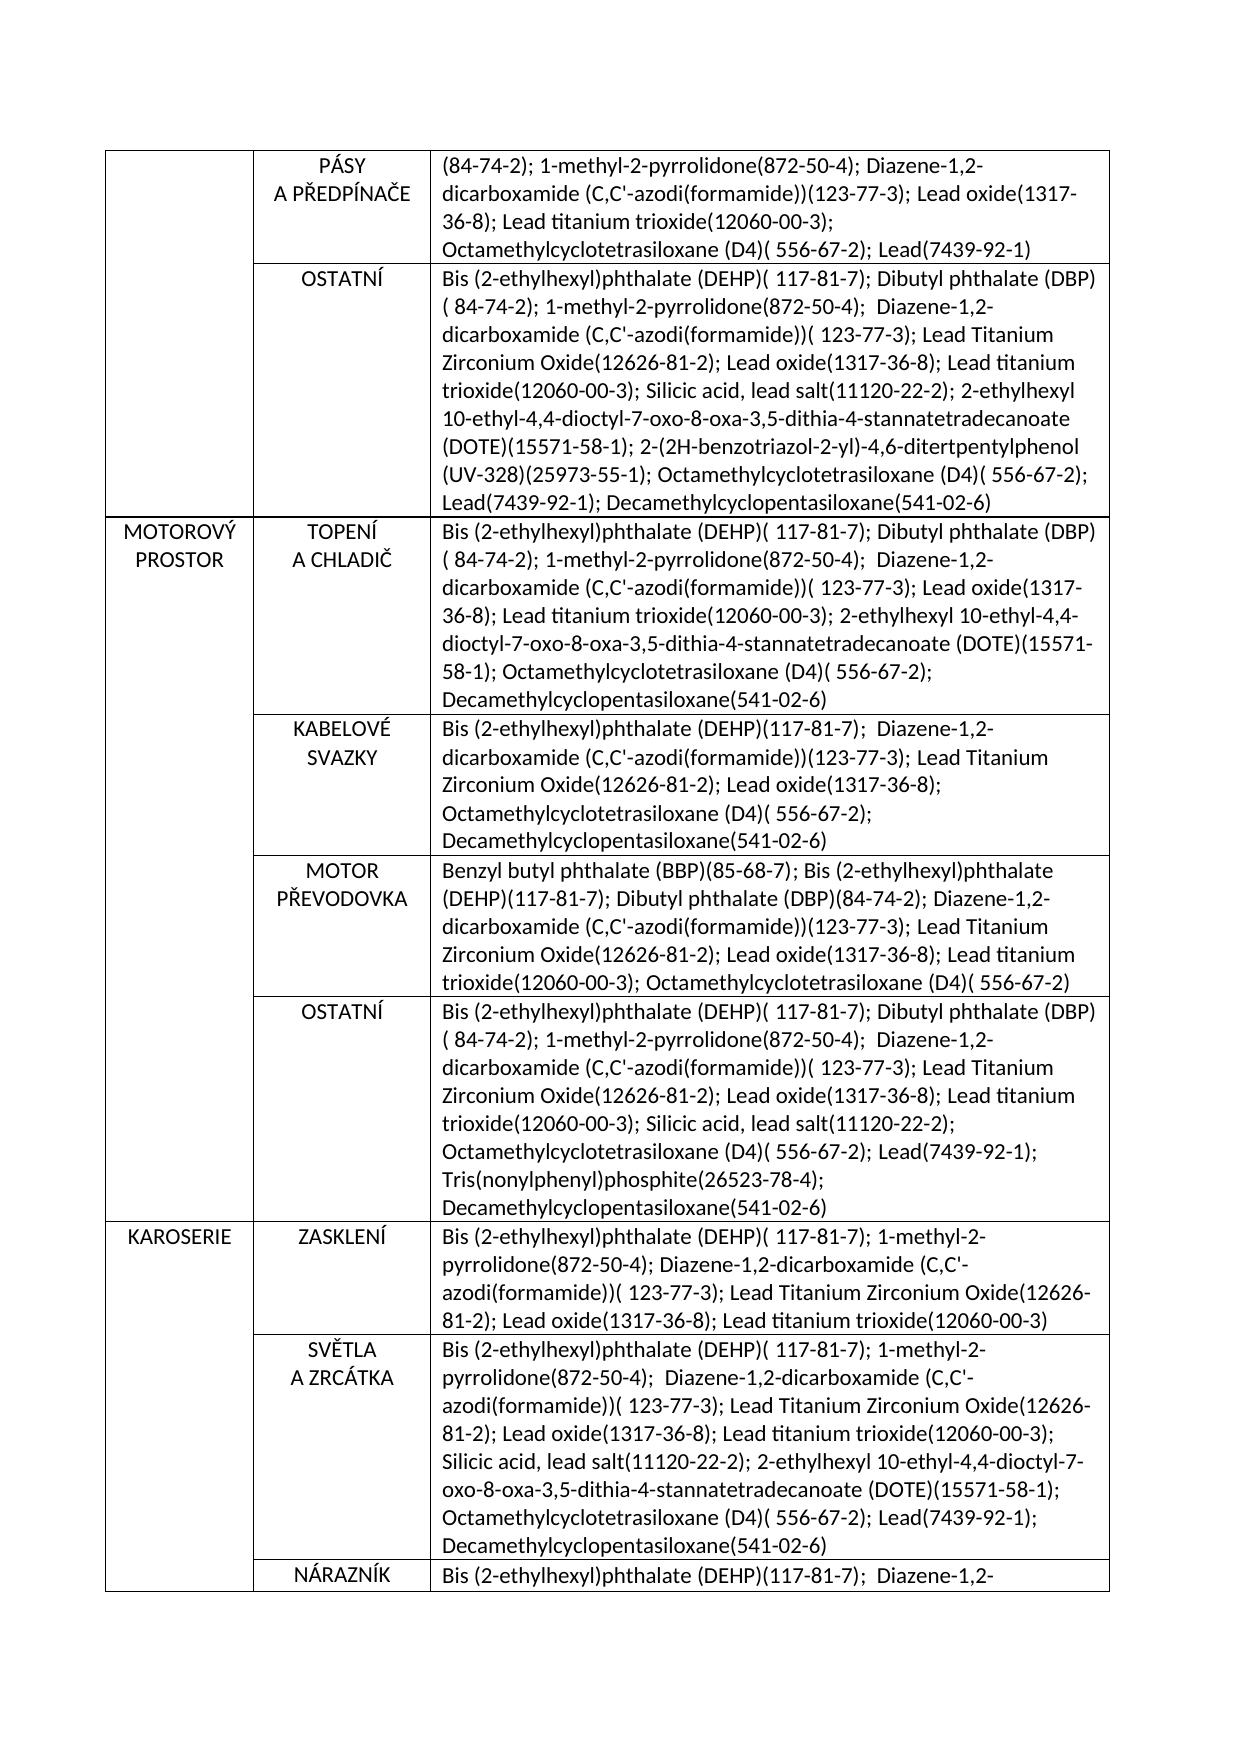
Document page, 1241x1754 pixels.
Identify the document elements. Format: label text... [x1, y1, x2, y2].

table_cell Bis (2-ethylhexyl)phthalate (DEHP)(117-81-7); Diazene-1,2-dicarboxamide (C,C'-azodi(formamide))(123-77-3); Lead Titanium Zirconium Oxide(12626-81-2); Lead oxide(1317-36-8); Octamethylcyclotetrasiloxane (D4)( 556-67-2); Decamethylcyclopentasiloxane(541-02-6) [431, 715, 1109, 855]
table_cell Bis (2-ethylhexyl)phthalate (DEHP)( 117-81-7); Dibutyl phthalate (DBP)( 84-74-2); 1-methyl-2-pyrrolidone(872-50-4); Diazene-1,2-dicarboxamide (C,C'-azodi(formamide))( 123-77-3); Lead oxide(1317-36-8); Lead titanium trioxide(12060-00-3); 2-ethylhexyl 10-ethyl-4,4-dioctyl-7-oxo-8-oxa-3,5-dithia-4-stannatetradecanoate (DOTE)(15571-58-1); Octamethylcyclotetrasiloxane (D4)( 556-67-2); Decamethylcyclopentasiloxane(541-02-6) [431, 518, 1109, 713]
table_cell Bis (2-ethylhexyl)phthalate (DEHP)( 117-81-7); 1-methyl-2-pyrrolidone(872-50-4); Diazene-1,2-dicarboxamide (C,C'-azodi(formamide))( 123-77-3); Lead Titanium Zirconium Oxide(12626-81-2); Lead oxide(1317-36-8); Lead titanium trioxide(12060-00-3); Silicic acid, lead salt(11120-22-2); 2-ethylhexyl 10-ethyl-4,4-dioctyl-7-oxo-8-oxa-3,5-dithia-4-stannatetradecanoate (DOTE)(15571-58-1); Octamethylcyclotetrasiloxane (D4)( 556-67-2); Lead(7439-92-1); Decamethylcyclopentasiloxane(541-02-6) [431, 1335, 1109, 1559]
table_cell TOPENÍ A CHLADIČ [254, 518, 430, 713]
table_cell OSTATNÍ [254, 264, 430, 516]
table_cell Bis (2-ethylhexyl)phthalate (DEHP)( 117-81-7); Dibutyl phthalate (DBP)( 84-74-2); 1-methyl-2-pyrrolidone(872-50-4); Diazene-1,2-dicarboxamide (C,C'-azodi(formamide))( 123-77-3); Lead Titanium Zirconium Oxide(12626-81-2); Lead oxide(1317-36-8); Lead titanium trioxide(12060-00-3); Silicic acid, lead salt(11120-22-2); Octamethylcyclotetrasiloxane (D4)( 556-67-2); Lead(7439-92-1); Tris(nonylphenyl)phosphite(26523-78-4); Decamethylcyclopentasiloxane(541-02-6) [431, 997, 1109, 1221]
table_cell Benzyl butyl phthalate (BBP)(85-68-7); Bis (2-ethylhexyl)phthalate (DEHP)(117-81-7); Dibutyl phthalate (DBP)(84-74-2); Diazene-1,2-dicarboxamide (C,C'-azodi(formamide))(123-77-3); Lead Titanium Zirconium Oxide(12626-81-2); Lead oxide(1317-36-8); Lead titanium trioxide(12060-00-3); Octamethylcyclotetrasiloxane (D4)( 556-67-2) [431, 856, 1109, 996]
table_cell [431, 1560, 1109, 1591]
table_cell MOTOROVÝ PROSTOR [106, 518, 253, 1221]
table_cell NÁRAZNÍK [254, 1560, 430, 1591]
table_cell SVĚTLA A ZRCÁTKA [254, 1335, 430, 1559]
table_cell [254, 151, 430, 263]
table_cell Bis (2-ethylhexyl)phthalate (DEHP)( 117-81-7); 1-methyl-2-pyrrolidone(872-50-4); Diazene-1,2-dicarboxamide (C,C'-azodi(formamide))( 123-77-3); Lead Titanium Zirconium Oxide(12626-81-2); Lead oxide(1317-36-8); Lead titanium trioxide(12060-00-3) [431, 1222, 1109, 1334]
table_cell MOTOR PŘEVODOVKA [254, 856, 430, 996]
table_cell OSTATNÍ [254, 997, 430, 1221]
table_cell ZASKLENÍ [254, 1222, 430, 1334]
table_cell Bis (2-ethylhexyl)phthalate (DEHP)( 117-81-7); Dibutyl phthalate (DBP)( 84-74-2); 1-methyl-2-pyrrolidone(872-50-4); Diazene-1,2-dicarboxamide (C,C'-azodi(formamide))( 123-77-3); Lead Titanium Zirconium Oxide(12626-81-2); Lead oxide(1317-36-8); Lead titanium trioxide(12060-00-3); Silicic acid, lead salt(11120-22-2); 2-ethylhexyl 10-ethyl-4,4-dioctyl-7-oxo-8-oxa-3,5-dithia-4-stannatetradecanoate (DOTE)(15571-58-1); 2-(2H-benzotriazol-2-yl)-4,6-ditertpentylphenol (UV-328)(25973-55-1); Octamethylcyclotetrasiloxane (D4)( 556-67-2); Lead(7439-92-1); Decamethylcyclopentasiloxane(541-02-6) [431, 264, 1109, 516]
table_cell KABELOVÉ SVAZKY [254, 715, 430, 855]
table_cell KAROSERIE [106, 1222, 253, 1591]
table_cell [431, 151, 1109, 263]
